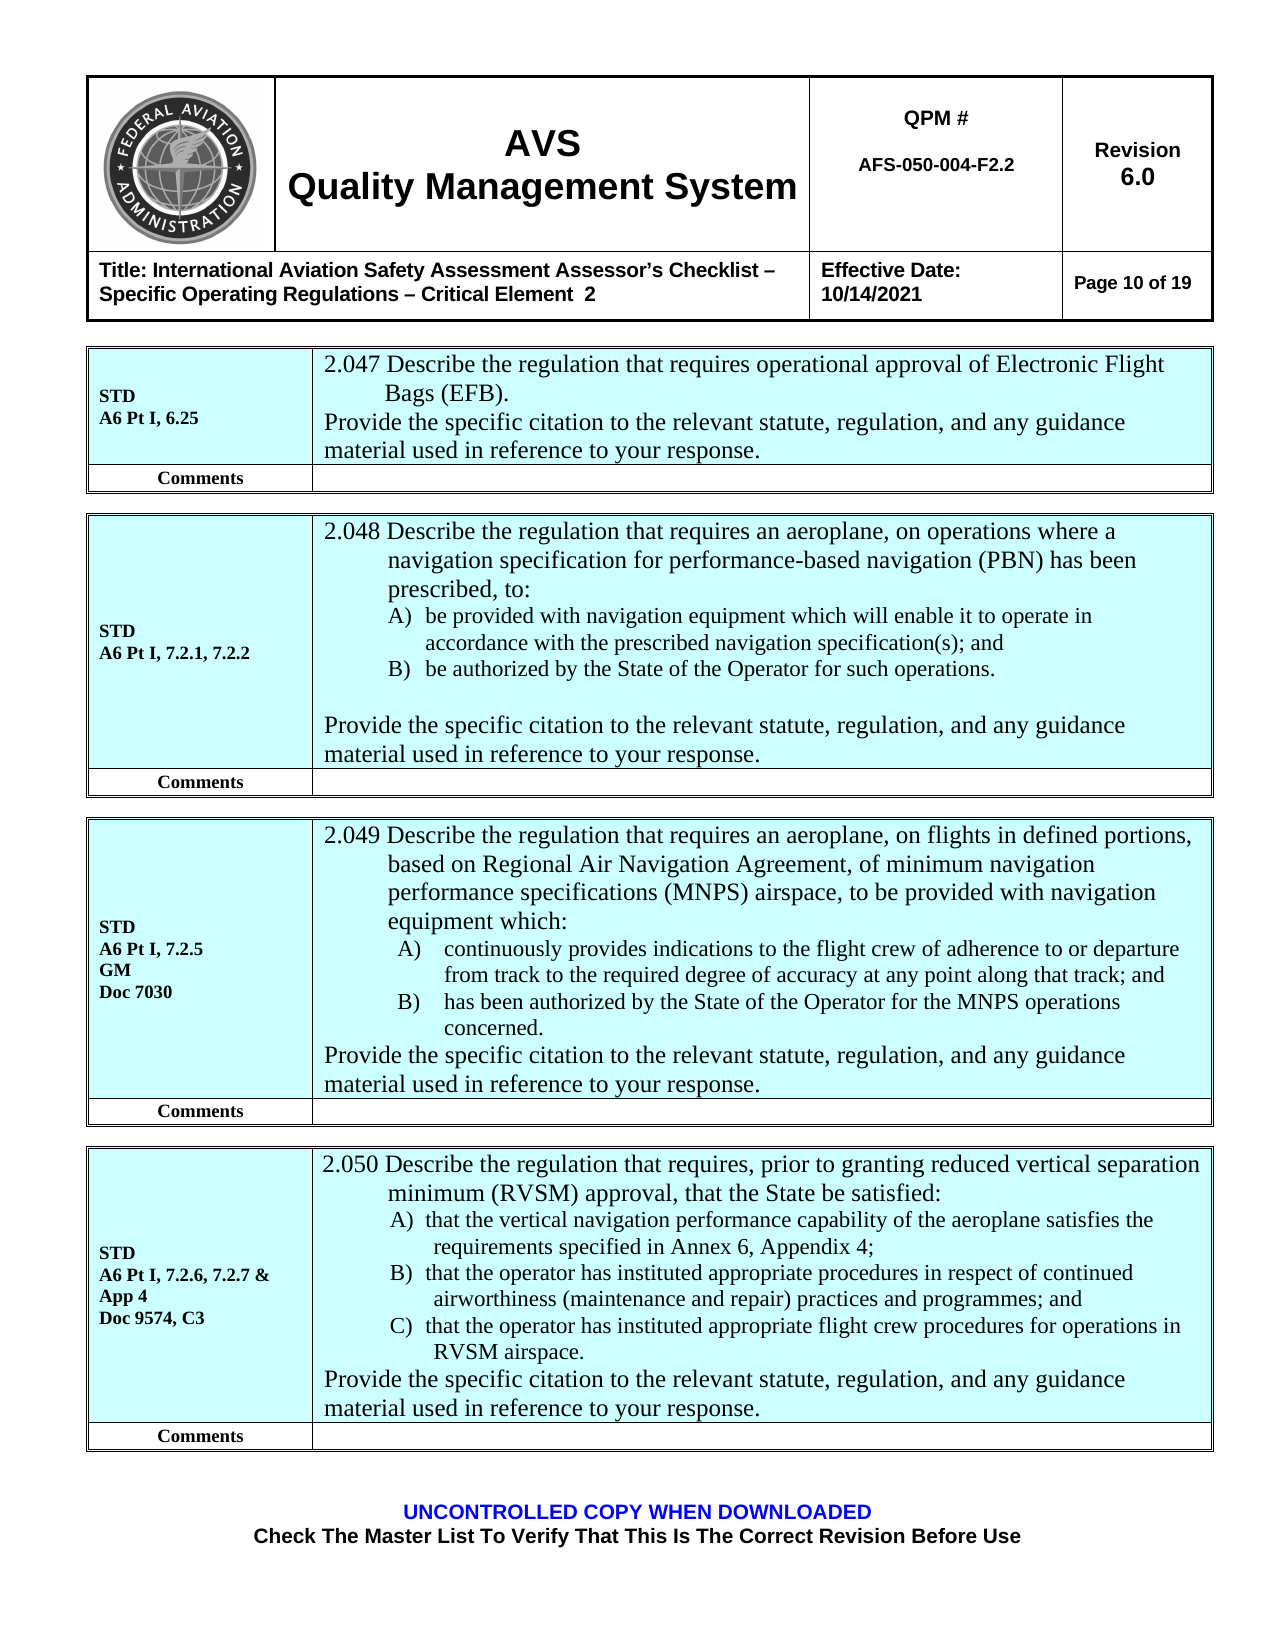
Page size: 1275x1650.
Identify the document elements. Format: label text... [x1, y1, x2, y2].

table_header 2.050 Describe the regulation that requires, prior to granting reduced vertical separation minimum (RVSM) approval, that the State be satisfied: that the vertical navigation performance capability of the aeroplane satisfies the requirements specified in Annex 6, Appendix 4; that the operator has instituted appropriate procedures in respect of continued airworthiness (maintenance and repair) practices and programmes; and that the operator has instituted appropriate flight crew procedures for operations in RVSM airspace. Provide the specific citation to the relevant statute, regulation, and any guidance material used in reference to your response. [313, 1149, 1211, 1422]
table_cell Comments [89, 1099, 312, 1123]
table_cell [313, 769, 1211, 794]
table_header 2.047 Describe the regulation that requires operational approval of Electronic Flight Bags (EFB). Provide the specific citation to the relevant statute, regulation, and any guidance material used in reference to your response. [313, 349, 1211, 464]
picture [98, 78, 264, 251]
table_cell [313, 1099, 1211, 1123]
table_header STD A6 Pt I, 6.25 [89, 349, 312, 464]
table_header STD A6 Pt I, 7.2.5 GM Doc 7030 [89, 820, 312, 1098]
table_cell Comments [89, 769, 312, 794]
table_header STD A6 Pt I, 7.2.6, 7.2.7 & App 4 Doc 9574, C3 [89, 1149, 312, 1422]
table_cell [313, 1423, 1211, 1449]
table_header 2.049 Describe the regulation that requires an aeroplane, on flights in defined portions, based on Regional Air Navigation Agreement, of minimum navigation performance specifications (MNPS) airspace, to be provided with navigation equipment which: continuously provides indications to the flight crew of adherence to or departure from track to the required degree of accuracy at any point along that track; and has been authorized by the State of the Operator for the MNPS operations concerned. Provide the specific citation to the relevant statute, regulation, and any guidance material used in reference to your response. [313, 820, 1211, 1098]
table_cell [313, 465, 1211, 491]
table_cell Comments [89, 465, 312, 491]
table_header STD A6 Pt I, 7.2.1, 7.2.2 [89, 516, 312, 768]
table_cell Comments [89, 1423, 312, 1449]
table_header 2.048 Describe the regulation that requires an aeroplane, on operations where a navigation specification for performance-based navigation (PBN) has been prescribed, to: be provided with navigation equipment which will enable it to operate in accordance with the prescribed navigation specification(s); and be authorized by the State of the Operator for such operations. Provide the specific citation to the relevant statute, regulation, and any guidance material used in reference to your response. [313, 516, 1211, 768]
